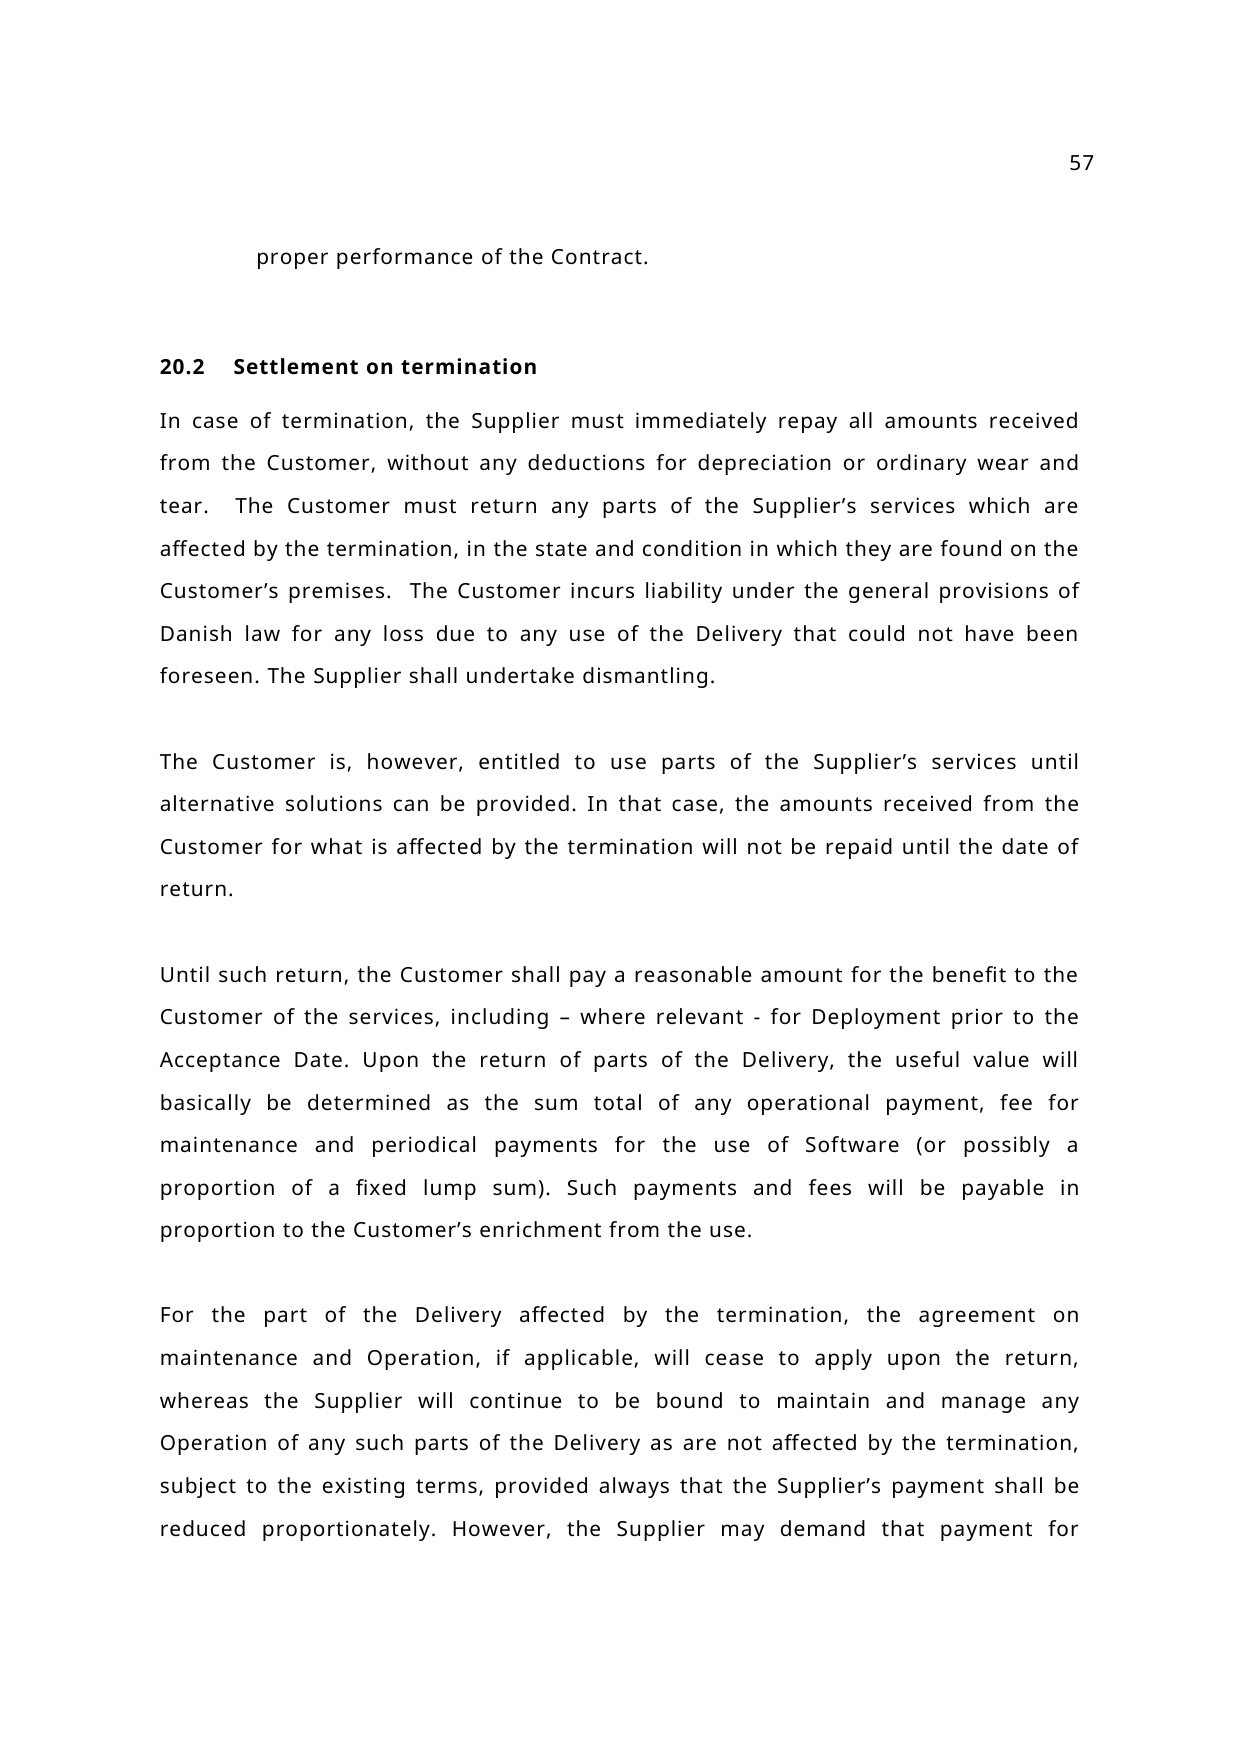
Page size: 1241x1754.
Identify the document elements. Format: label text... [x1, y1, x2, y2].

subtitle Settlement on termination [159, 352, 1081, 381]
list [218, 242, 1081, 271]
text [159, 1301, 1081, 1542]
text In case of termination, the Supplier must immediately repay all amounts received from the Customer, without any deductions for depreciation or ordinary wear and tear. The Customer must return any parts of the Supplier’s services which are affected by the termination, in the state and condition in which they are found on the Customer’s premises. The Customer incurs liability under the general provisions of Danish law for any loss due to any use of the Delivery that could not have been foreseen. The Supplier shall undertake dismantling. [159, 406, 1081, 690]
text The Customer is, however, entitled to use parts of the Supplier’s services until alternative solutions can be provided. In that case, the amounts received from the Customer for what is affected by the termination will not be repaid until the date of return. [159, 747, 1081, 903]
text Until such return, the Customer shall pay a reasonable amount for the benefit to the Customer of the services, including – where relevant - for Deployment prior to the Acceptance Date. Upon the return of parts of the Delivery, the useful value will basically be determined as the sum total of any operational payment, fee for maintenance and periodical payments for the use of Software (or possibly a proportion of a fixed lump sum). Such payments and fees will be payable in proportion to the Customer’s enrichment from the use. [159, 960, 1081, 1244]
